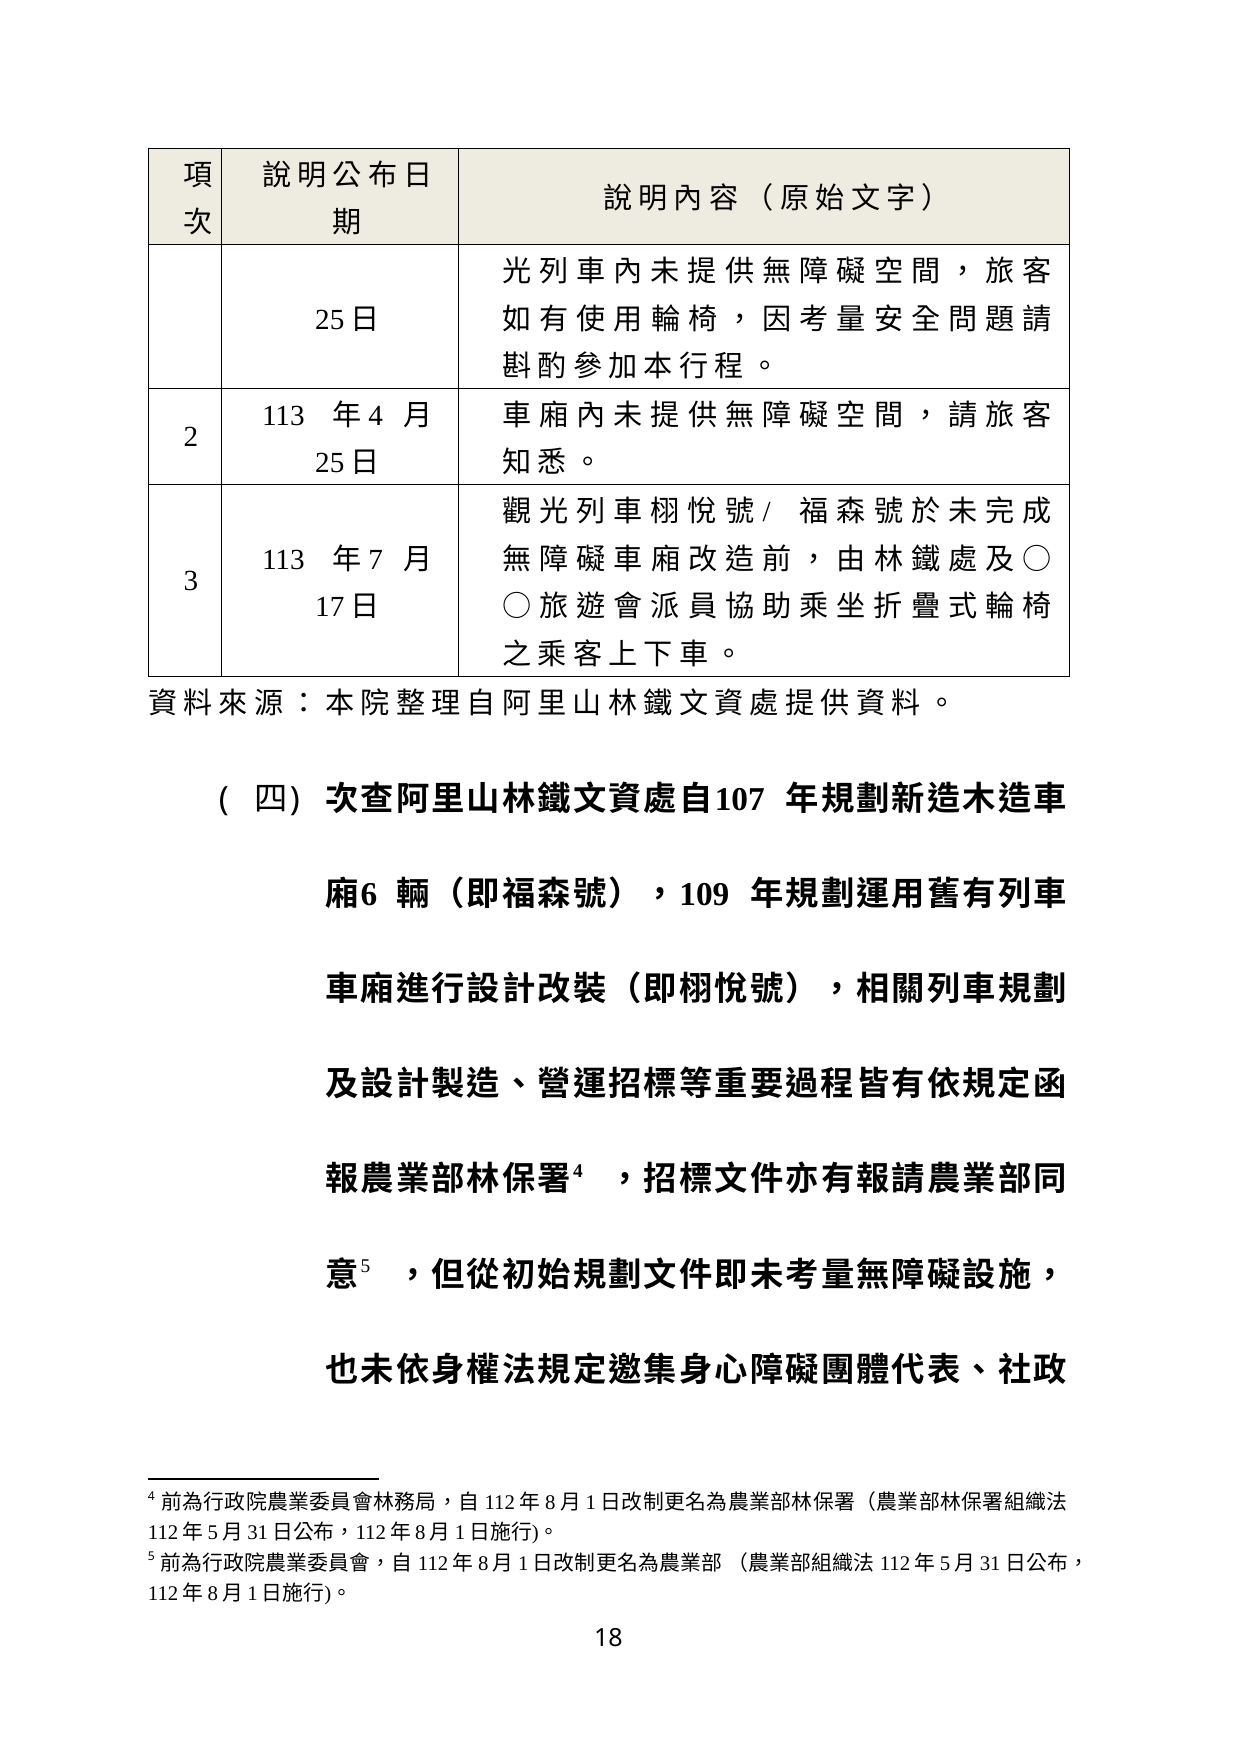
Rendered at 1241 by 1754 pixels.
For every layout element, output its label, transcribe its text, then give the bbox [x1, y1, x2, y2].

table_cell 3 [149, 485, 221, 676]
table_cell 113年4月25日 [222, 245, 458, 388]
table_header 說明公布日期 [222, 149, 458, 244]
text 資料來源：本院整理自阿里山林鐵文資處提供資料。 [148, 677, 1069, 724]
table_cell 1 [149, 245, 221, 388]
table_cell 113年7月17日 [222, 485, 458, 676]
table_cell 觀光列車栩悅號/福森號於未完成無障礙車廂改造前，由林鐵處及○○旅遊會派員協助乘坐折疊式輪椅之乘客上下車。 [459, 485, 1069, 676]
table_cell 【購買限制】◎栩悅號/福森號觀光列車內未提供無障礙空間，旅客如有使用輪椅，因考量安全問題請斟酌參加本行程。 [459, 245, 1069, 388]
table_cell 113年4月25日 [222, 389, 458, 484]
table_cell 2 [149, 389, 221, 484]
table_header 項次 [149, 149, 221, 244]
table_cell 車廂內未提供無障礙空間，請旅客知悉。 [459, 389, 1069, 484]
table_header 說明內容（原始文字） [459, 149, 1069, 244]
